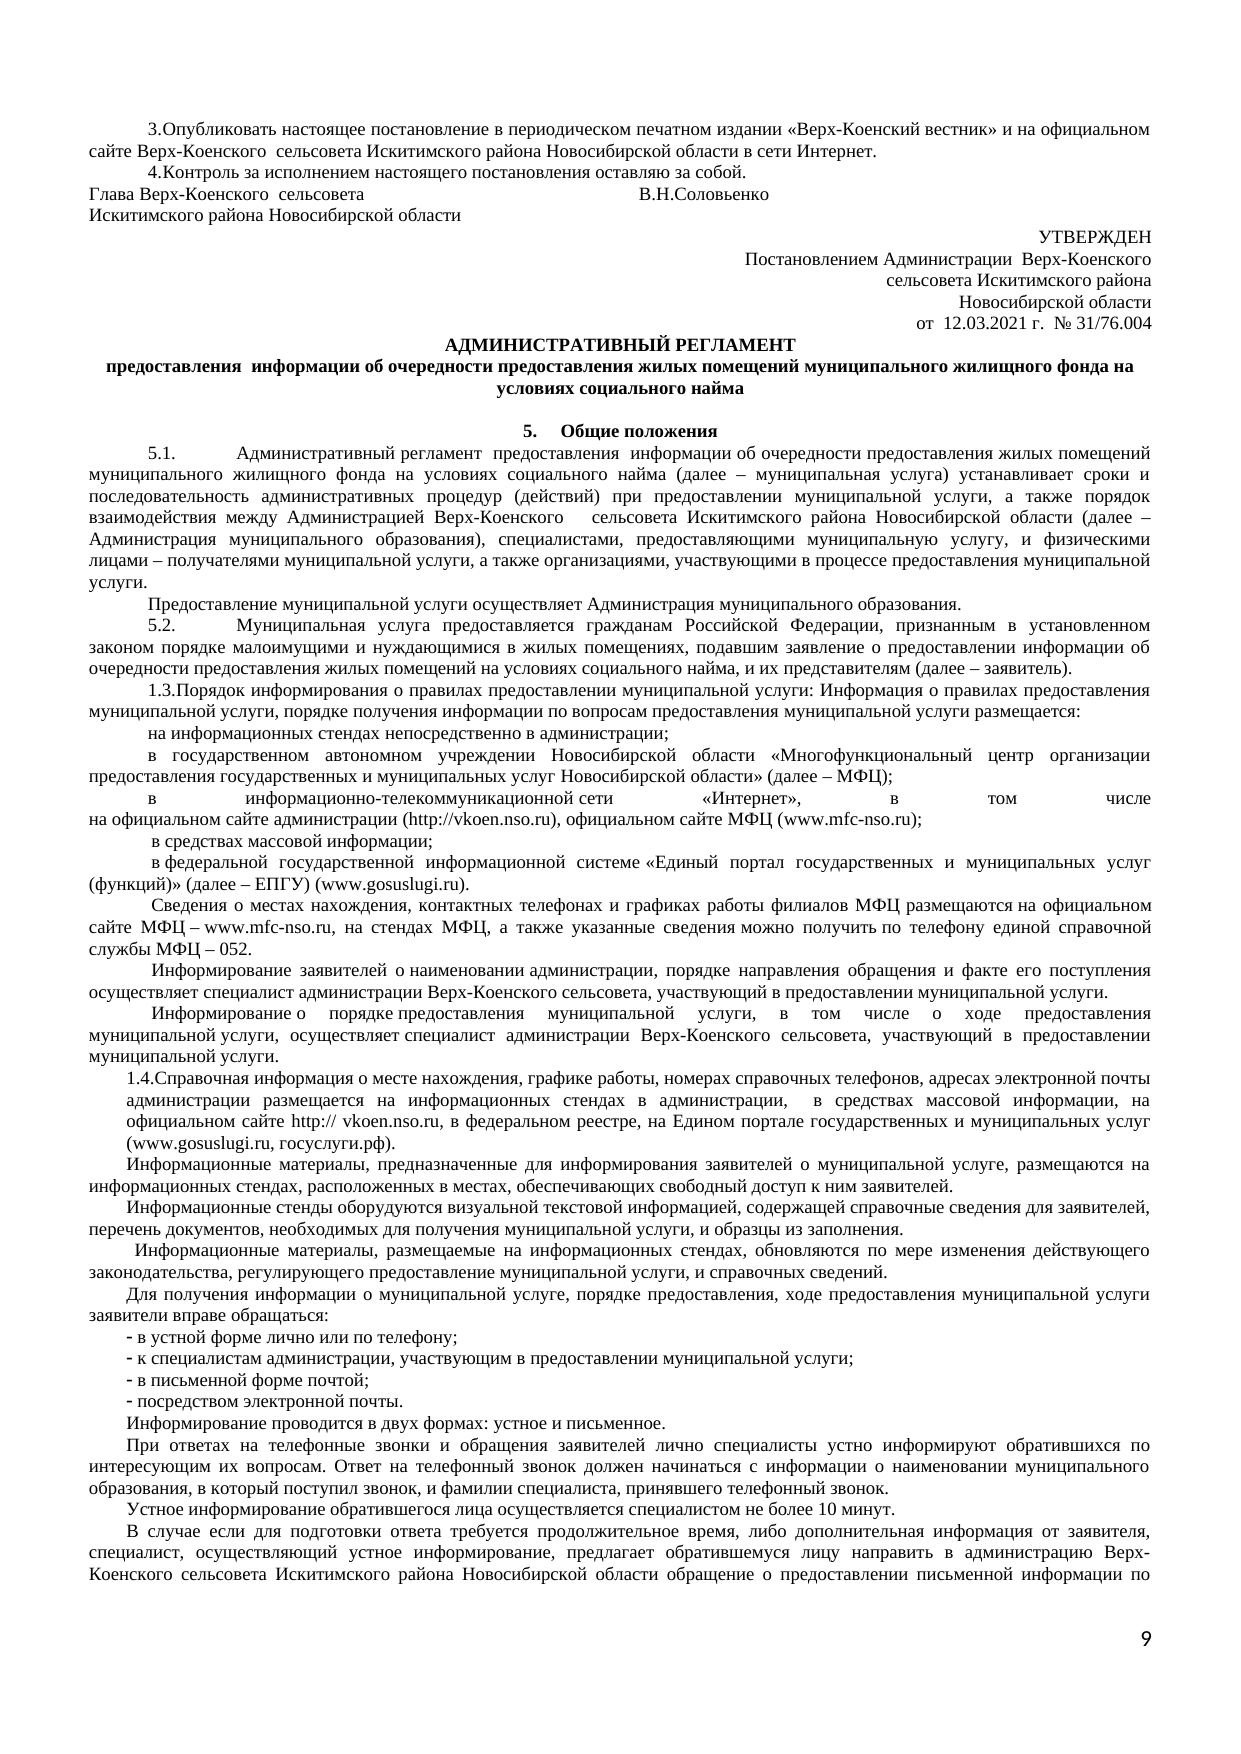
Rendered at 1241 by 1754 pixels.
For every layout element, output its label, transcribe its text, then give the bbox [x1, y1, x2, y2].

text Информирование проводится в двух формах: устное и письменное. [89, 1412, 1152, 1433]
text Информационные стенды оборудуются визуальной текстовой информацией, содержащей справочные сведения для заявителей, перечень документов, необходимых для получения муниципальной услуги, и образцы из заполнения. [89, 1196, 1152, 1239]
text от 12.03.2021 г. № 31/76.004 [89, 312, 1152, 334]
text Искитимского района Новосибирской области [89, 204, 1152, 226]
text Устное информирование обратившегося лица осуществляется специалистом не более 10 минут. [89, 1498, 1152, 1520]
text Для получения информации о муниципальной услуге, порядке предоставления, ходе предоставления муниципальной услуги заявители вправе обращаться: [89, 1282, 1152, 1326]
text в государственном автономном учреждении Новосибирской области «Многофункциональный центр организации предоставления государственных и муниципальных услуг Новосибирской области» (далее – МФЦ); [89, 743, 1152, 787]
text АДМИНИСТРАТИВНЫЙ РЕГЛАМЕНТ [89, 334, 1152, 355]
text Глава Верх-Коенского сельсовета В.Н.Соловьенко [89, 183, 1152, 204]
text в устной форме лично или по телефону; [89, 1326, 1152, 1347]
text в письменной форме почтой; [89, 1369, 1152, 1390]
text Информационные материалы, предназначенные для информирования заявителей о муниципальной услуге, размещаются на информационных стендах, расположенных в местах, обеспечивающих свободный доступ к ним заявителей. [89, 1153, 1152, 1196]
text Информирование заявителей о наименовании администрации, порядке направления обращения и факте его поступления осуществляет специалист администрации Верх-Коенского сельсовета, участвующий в предоставлении муниципальной услуги. [89, 959, 1152, 1002]
text 1.4.Справочная информация о месте нахождения, графике работы, номерах справочных телефонов, адресах электронной почты администрации размещается на информационных стендах в администрации, в средствах массовой информации, на официальном сайте http:// vkoen.nso.ru, в федеральном реестре, на Едином портале государственных и муниципальных услуг (www.gosuslugi.ru, госуслуги.рф). [126, 1067, 1152, 1153]
list Опубликовать настоящее постановление в периодическом печатном издании «Верх-Коенский вестник» и на официальном сайте Верх-Коенского сельсовета Искитимского района Новосибирской области в сети Интернет. [89, 118, 1152, 161]
text в средствах массовой информации; [89, 830, 1152, 851]
text Информационные материалы, размещаемые на информационных стендах, обновляются по мере изменения действующего законодательства, регулирующего предоставление муниципальной услуги, и справочных сведений. [89, 1239, 1152, 1282]
text УТВЕРЖДЕН [707, 226, 1152, 247]
text предоставления информации об очередности предоставления жилых помещений муниципального жилищного фонда на условиях социального найма [89, 355, 1152, 398]
text в федеральной государственной информационной системе «Единый портал государственных и муниципальных услуг (функций)» (далее – ЕПГУ) (www.gosuslugi.ru). [89, 851, 1152, 894]
text Сведения о местах нахождения, контактных телефонах и графиках работы филиалов МФЦ размещаются на официальном сайте МФЦ – www.mfc-nso.ru, на стендах МФЦ, а также указанные сведения можно получить по телефону единой справочной службы МФЦ – 052. [89, 894, 1152, 959]
text 1.3.Порядок информирования о правилах предоставлении муниципальной услуги: Информация о правилах предоставления муниципальной услуги, порядке получения информации по вопросам предоставления муниципальной услуги размещается: [89, 679, 1152, 722]
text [89, 1520, 1152, 1584]
text Постановлением Администрации Верх-Коенского сельсовета Искитимского района [707, 247, 1152, 291]
text к специалистам администрации, участвующим в предоставлении муниципальной услуги; [89, 1347, 1152, 1369]
text Предоставление муниципальной услуги осуществляет Администрация муниципального образования. [89, 592, 1152, 614]
text При ответах на телефонные звонки и обращения заявителей лично специалисты устно информируют обратившихся по интересующим их вопросам. Ответ на телефонный звонок должен начинаться с информации о наименовании муниципального образования, в который поступил звонок, и фамилии специалиста, принявшего телефонный звонок. [89, 1433, 1152, 1498]
text посредством электронной почты. [89, 1390, 1152, 1412]
list Муниципальная услуга предоставляется гражданам Российской Федерации, признанным в установленном законом порядке малоимущими и нуждающимися в жилых помещениях, подавшим заявление о предоставлении информации об очередности предоставления жилых помещений на условиях социального найма, и их представителям (далее – заявитель). [89, 614, 1152, 679]
text на информационных стендах непосредственно в администрации; [89, 722, 1152, 743]
list Контроль за исполнением настоящего постановления оставляю за собой. [89, 161, 1152, 183]
list Административный регламент предоставления информации об очередности предоставления жилых помещений муниципального жилищного фонда на условиях социального найма (далее – муниципальная услуга) устанавливает сроки и последовательность административных процедур (действий) при предоставлении муниципальной услуги, а также порядок взаимодействия между Администрацией Верх-Коенского сельсовета Искитимского района Новосибирской области (далее – Администрация муниципального образования), специалистами, предоставляющими муниципальную услугу, и физическими лицами – получателями муниципальной услуги, а также организациями, участвующими в процессе предоставления муниципальной услуги. [89, 442, 1152, 592]
text Новосибирской области [707, 291, 1152, 312]
list Общие положения [89, 420, 1152, 442]
text в информационно-телекоммуникационной сети «Интернет», в том числе на официальном сайте администрации (http://vkoen.nso.ru), официальном сайте МФЦ (www.mfc-nso.ru); [89, 787, 1152, 830]
text Информирование о порядке предоставления муниципальной услуги, в том числе о ходе предоставления муниципальной услуги, осуществляет специалист администрации Верх-Коенского сельсовета, участвующий в предоставлении муниципальной услуги. [89, 1002, 1152, 1067]
